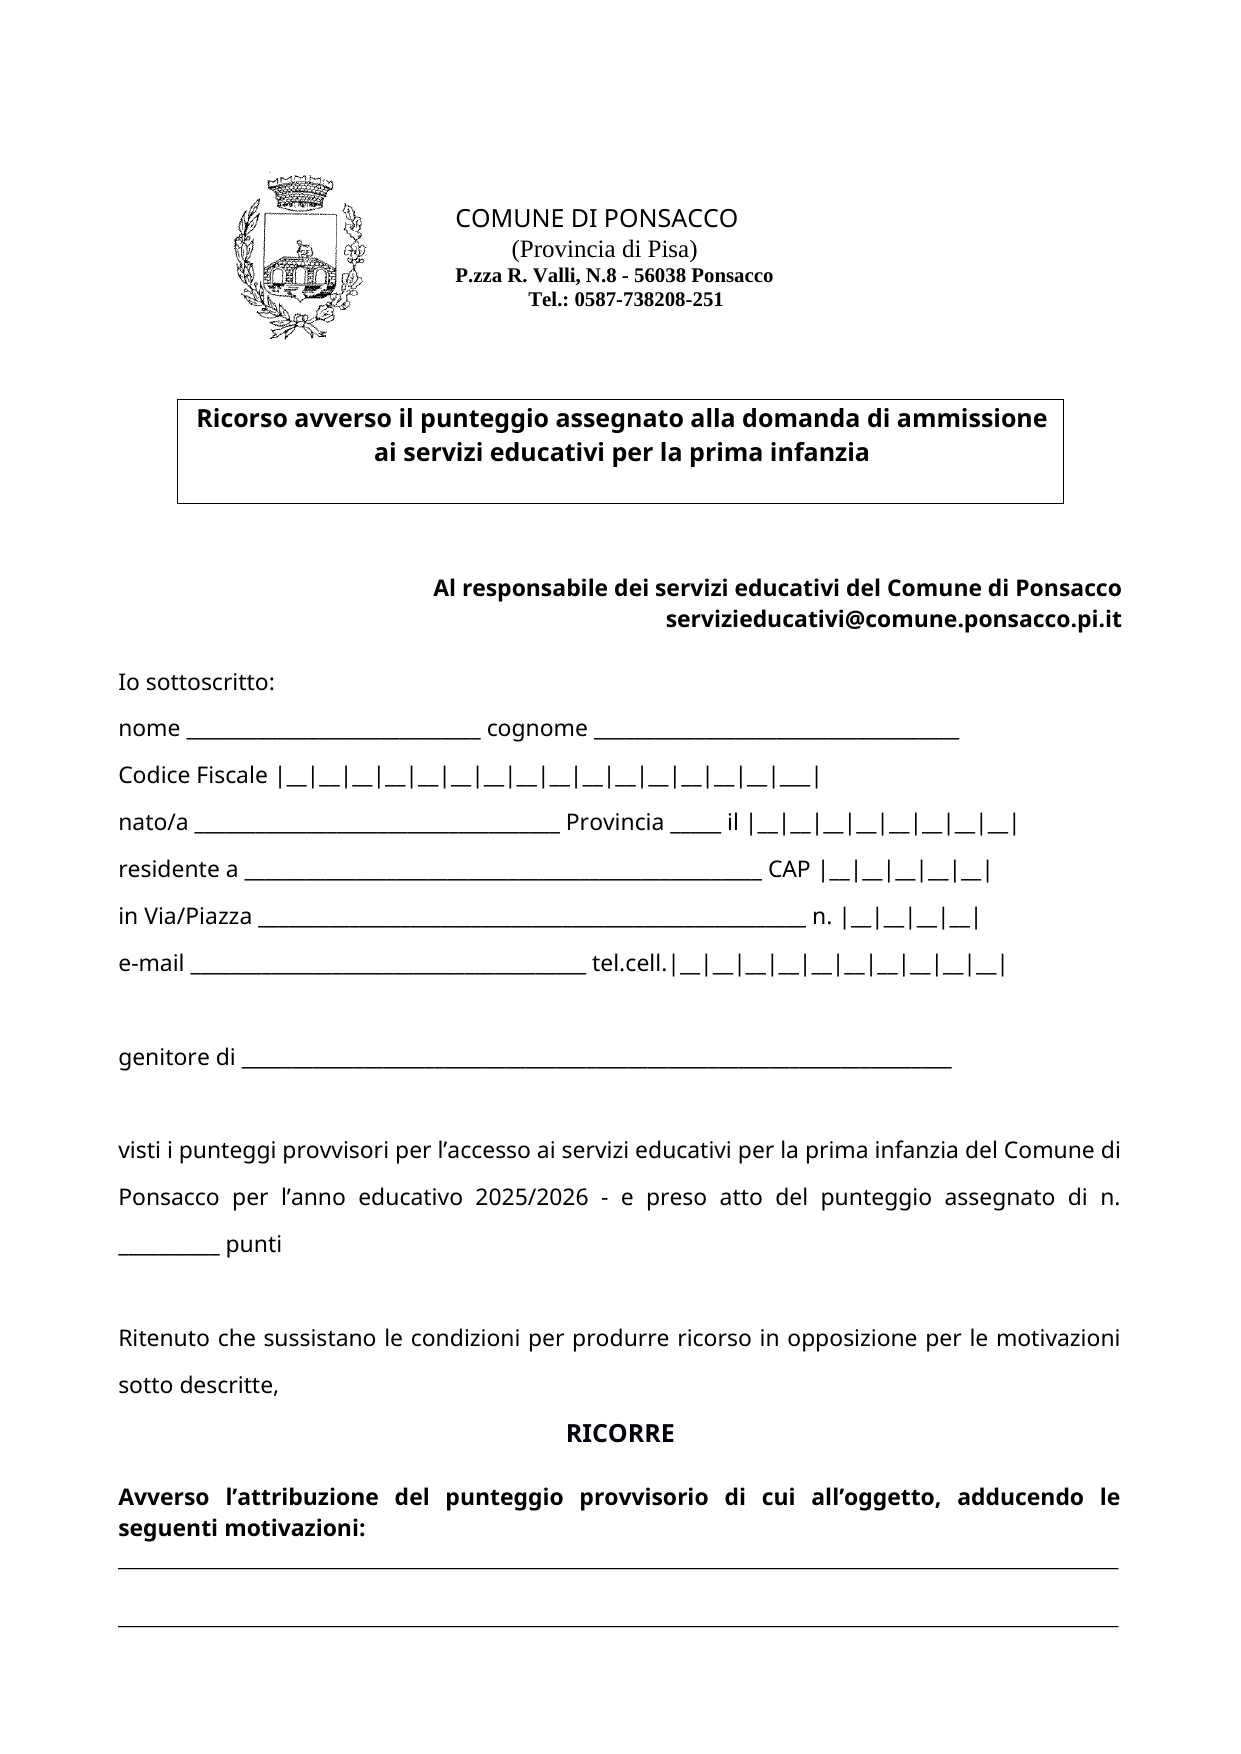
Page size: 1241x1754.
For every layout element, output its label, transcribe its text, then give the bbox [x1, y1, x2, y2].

text nato/a ____________________________________ Provincia _____ il |__|__|__|__|__|__|__|__| [118, 806, 1122, 837]
text genitore di ______________________________________________________________________ [118, 1041, 1122, 1072]
text visti i punteggi provvisori per l’accesso ai servizi educativi per la prima infanzia del Comune di Ponsacco per l’anno educativo 2025/2026 - e preso atto del punteggio assegnato di n. __________ punti [118, 1134, 1122, 1259]
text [118, 1543, 1122, 1572]
text RICORRE [118, 1416, 1122, 1449]
text Al responsabile dei servizi educativi del Comune di Ponsacco [118, 572, 1122, 603]
table_header Ricorso avverso il punteggio assegnato alla domanda di ammissione ai servizi educativi per la prima infanzia [178, 400, 1063, 503]
text Ritenuto che sussistano le condizioni per produrre ricorso in opposizione per le motivazioni sotto descritte, [118, 1322, 1122, 1400]
text in Via/Piazza ______________________________________________________ n. |__|__|__|__| [118, 900, 1122, 931]
table_header COMUNE DI PONSACCO (Provincia di Pisa) P.zza R. Valli, N.8 - 56038 Ponsacco Tel.: 0587-738208-251 [448, 148, 1024, 347]
text Codice Fiscale |__|__|__|__|__|__|__|__|__|__|__|__|__|__|__|___| [118, 759, 1122, 791]
text servizieducativi@comune.ponsacco.pi.it [118, 603, 1122, 634]
table_header [216, 148, 448, 347]
text Io sottoscritto: [118, 666, 1122, 697]
picture [223, 171, 377, 347]
text e-mail _______________________________________ tel.cell.|__|__|__|__|__|__|__|__|__|__| [118, 947, 1122, 978]
text nome _____________________________ cognome ____________________________________ [118, 712, 1122, 744]
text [118, 1601, 1122, 1629]
text residente a ___________________________________________________ CAP |__|__|__|__|__| [118, 853, 1122, 884]
text Avverso l’attribuzione del punteggio provvisorio di cui all’oggetto, adducendo le seguenti motivazioni: [118, 1481, 1122, 1543]
